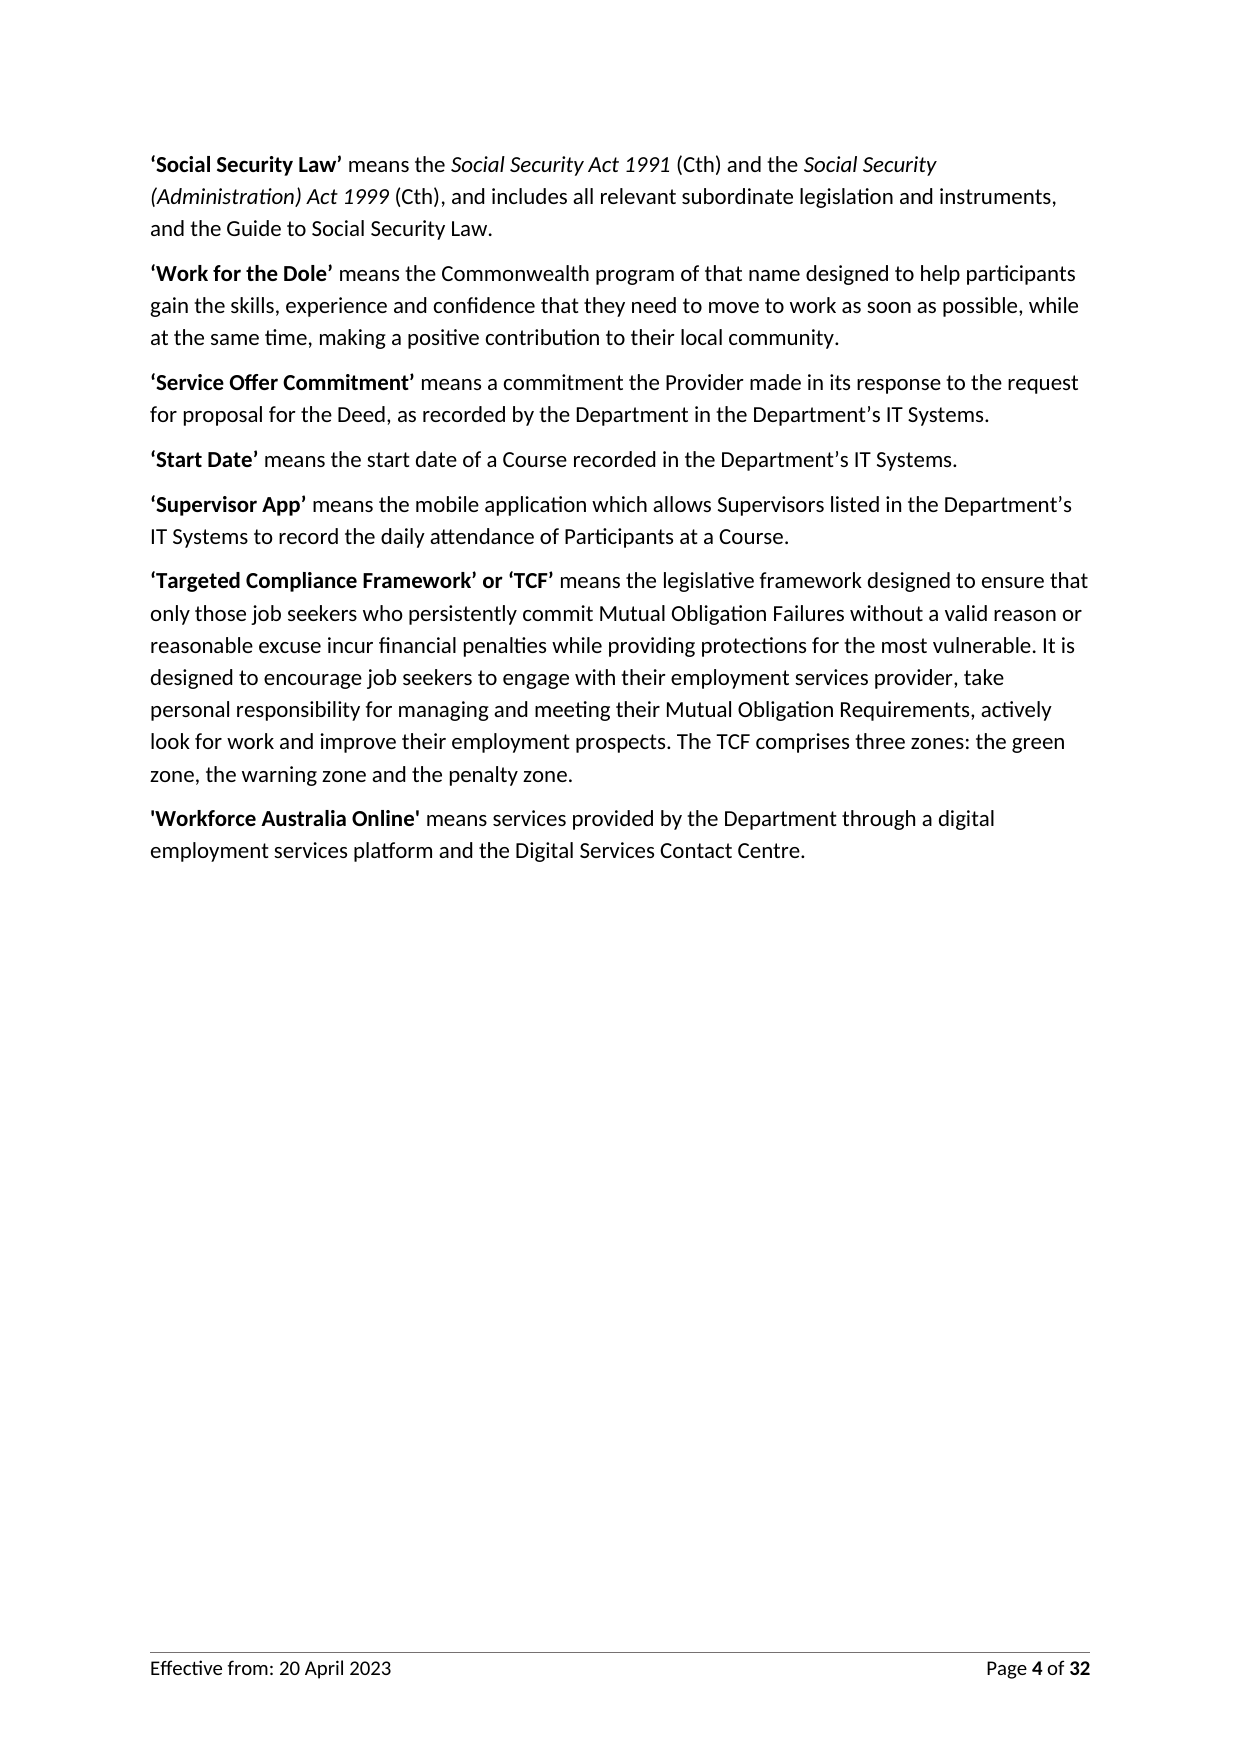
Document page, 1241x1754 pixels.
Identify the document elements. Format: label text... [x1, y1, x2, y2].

text ‘Targeted Compliance Framework’ or ‘TCF’ means the legislative framework designed to ensure that only those job seekers who persistently commit Mutual Obligation Failures without a valid reason or reasonable excuse incur financial penalties while providing protections for the most vulnerable. It is designed to encourage job seekers to engage with their employment services provider, take personal responsibility for managing and meeting their Mutual Obligation Requirements, actively look for work and improve their employment prospects. The TCF comprises three zones: the green zone, the warning zone and the penalty zone. [150, 567, 1090, 788]
text ‘Supervisor App’ means the mobile application which allows Supervisors listed in the Department’s IT Systems to record the daily attendance of Participants at a Course. [150, 490, 1090, 550]
text ‘Start Date’ means the start date of a Course recorded in the Department’s IT Systems. [150, 445, 1090, 473]
text 'Workforce Australia Online' means services provided by the Department through a digital employment services platform and the Digital Services Contact Centre. [150, 804, 1090, 864]
text ‘Social Security Law’ means the Social Security Act 1991 (Cth) and the Social Security (Administration) Act 1999 (Cth), and includes all relevant subordinate legislation and instruments, and the Guide to Social Security Law. [150, 150, 1090, 242]
text ‘Work for the Dole’ means the Commonwealth program of that name designed to help participants gain the skills, experience and confidence that they need to move to work as soon as possible, while at the same time, making a positive contribution to their local community. [150, 259, 1090, 351]
text ‘Service Offer Commitment’ means a commitment the Provider made in its response to the request for proposal for the Deed, as recorded by the Department in the Department’s IT Systems. [150, 368, 1090, 428]
